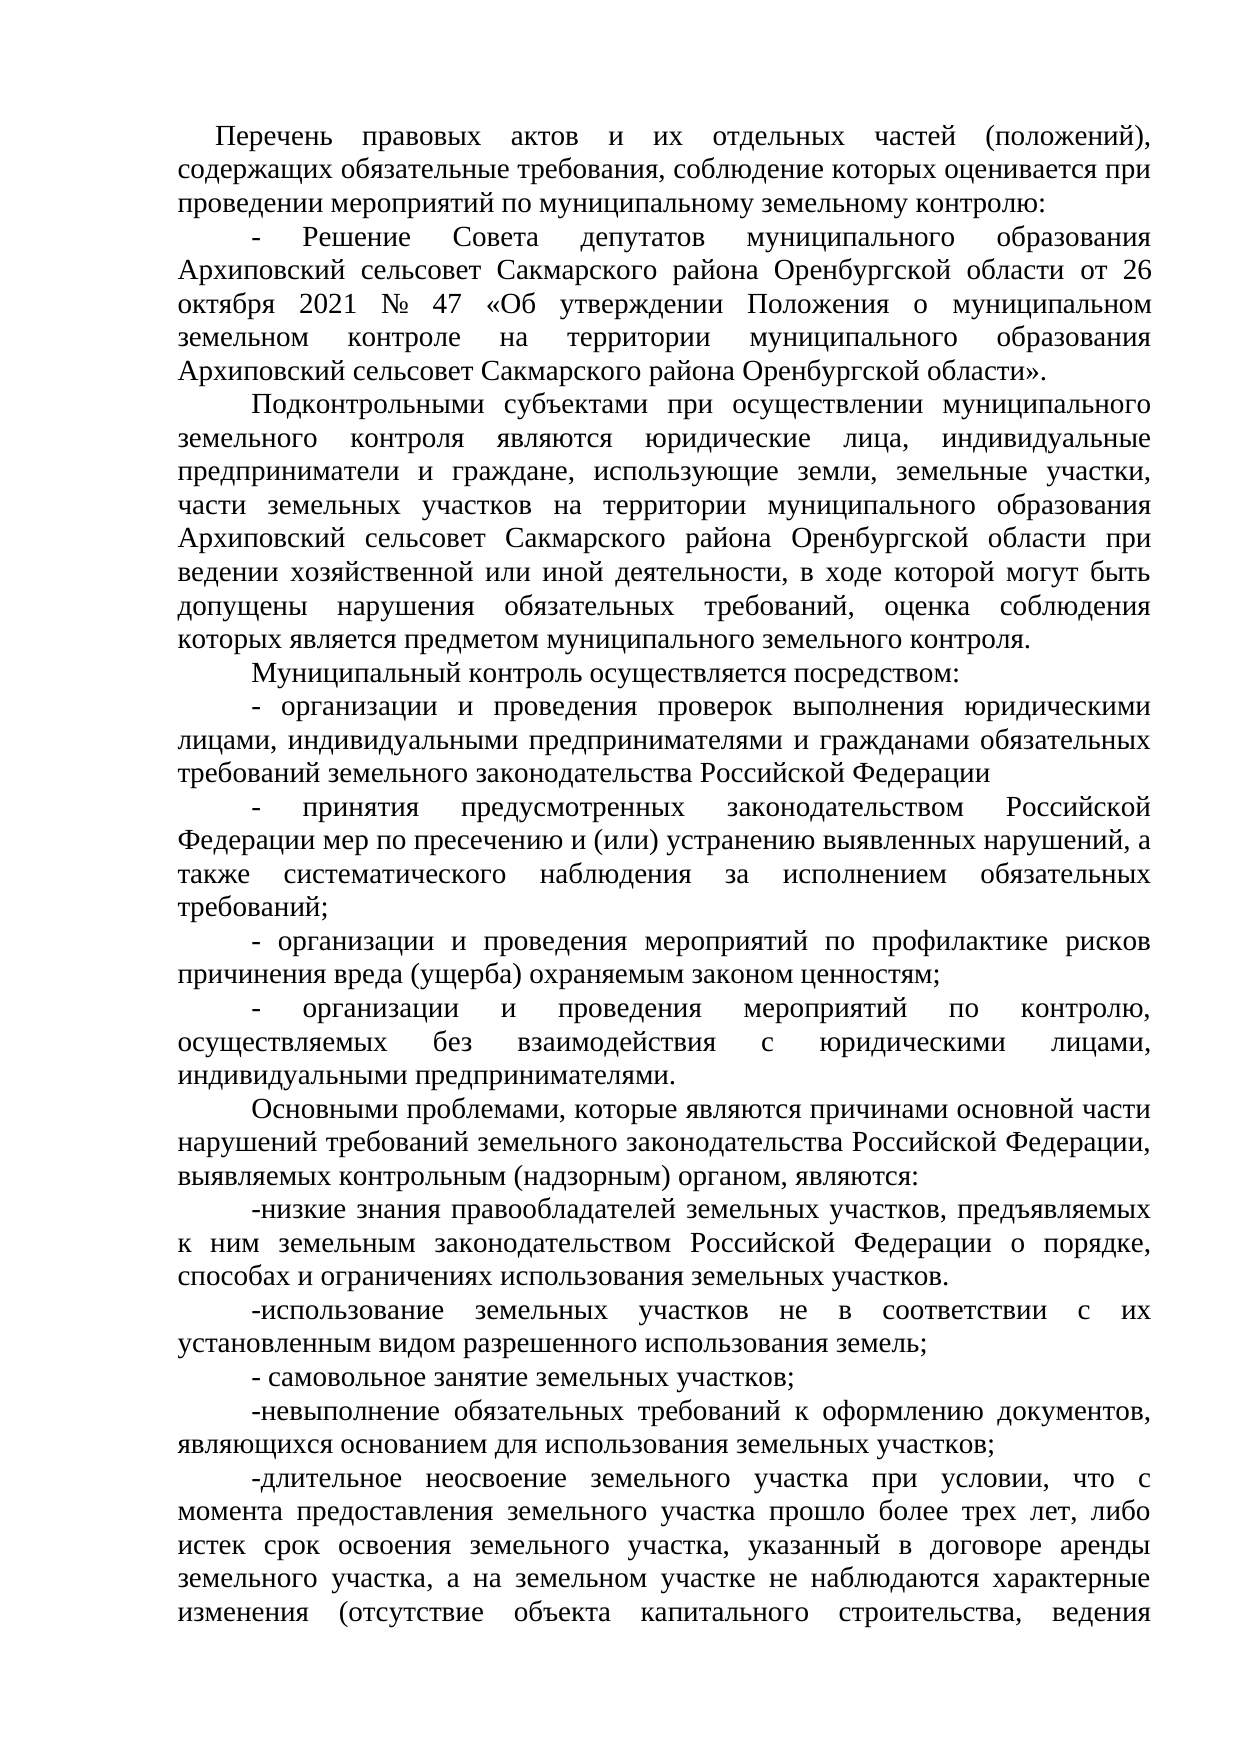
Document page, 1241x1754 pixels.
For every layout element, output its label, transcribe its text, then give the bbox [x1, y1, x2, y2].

text - принятия предусмотренных законодательством Российской Федерации мер по пресечению и (или) устранению выявленных нарушений, а также систематического наблюдения за исполнением обязательных требований; [177, 789, 1152, 923]
text Подконтрольными субъектами при осуществлении муниципального земельного контроля являются юридические лица, индивидуальные предприниматели и граждане, использующие земли, земельные участки, части земельных участков на территории муниципального образования Архиповский сельсовет Сакмарского района Оренбургской области при ведении хозяйственной или иной деятельности, в ходе которой могут быть допущены нарушения обязательных требований, оценка соблюдения которых является предметом муниципального земельного контроля. [177, 386, 1152, 655]
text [177, 1460, 1152, 1627]
text -низкие знания правообладателей земельных участков, предъявляемых к ним земельным законодательством Российской Федерации о порядке, способах и ограничениях использования земельных участков. [177, 1191, 1152, 1292]
text - организации и проведения мероприятий по контролю, осуществляемых без взаимодействия с юридическими лицами, индивидуальными предпринимателями. [177, 990, 1152, 1091]
text -использование земельных участков не в соответствии с их установленным видом разрешенного использования земель; [177, 1292, 1152, 1359]
text - организации и проведения проверок выполнения юридическими лицами, индивидуальными предпринимателями и гражданами обязательных требований земельного законодательства Российской Федерации [177, 688, 1152, 789]
text - Решение Совета депутатов муниципального образования Архиповский сельсовет Сакмарского района Оренбургской области от 26 октября 2021 № 47 «Об утверждении Положения о муниципальном земельном контроле на территории муниципального образования Архиповский сельсовет Сакмарского района Оренбургской области». [177, 219, 1152, 386]
text Муниципальный контроль осуществляется посредством: [177, 655, 1152, 688]
text -невыполнение обязательных требований к оформлению документов, являющихся основанием для использования земельных участков; [177, 1393, 1152, 1460]
text - организации и проведения мероприятий по профилактике рисков причинения вреда (ущерба) охраняемым законом ценностям; [177, 923, 1152, 990]
text - самовольное занятие земельных участков; [177, 1359, 1152, 1393]
text Основными проблемами, которые являются причинами основной части нарушений требований земельного законодательства Российской Федерации, выявляемых контрольным (надзорным) органом, являются: [177, 1091, 1152, 1191]
text Перечень правовых актов и их отдельных частей (положений), содержащих обязательные требования, соблюдение которых оценивается при проведении мероприятий по муниципальному земельному контролю: [177, 118, 1152, 219]
